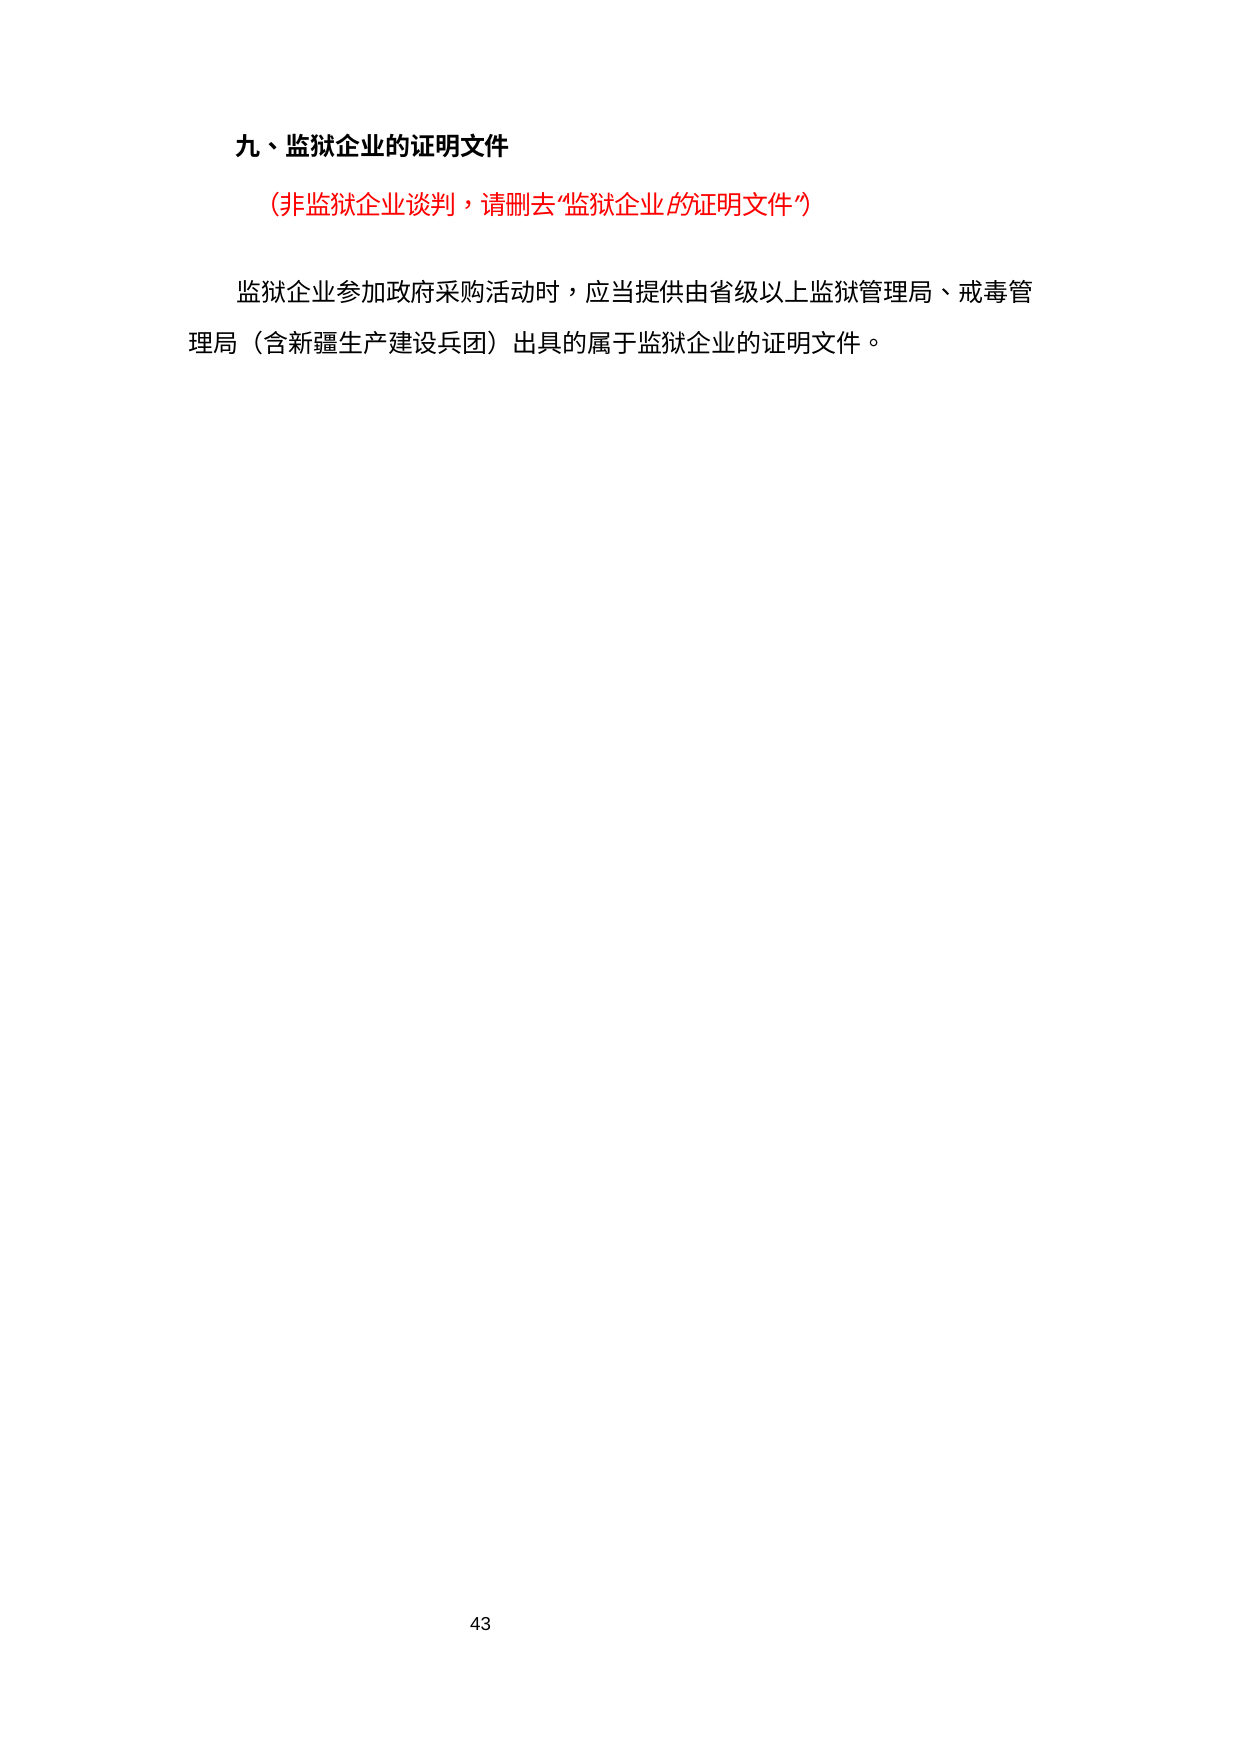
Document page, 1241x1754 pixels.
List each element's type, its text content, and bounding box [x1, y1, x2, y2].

text 九、监狱企业的证明文件 [186, 129, 1054, 162]
text 监狱企业参加政府采购活动时，应当提供由省级以上监狱管理局、戒毒管理局（含新疆生产建设兵团）出具的属于监狱企业的证明文件。 [189, 275, 1043, 360]
text （非监狱企业谈判，请删去“监狱企业的证明文件”） [254, 188, 1054, 221]
